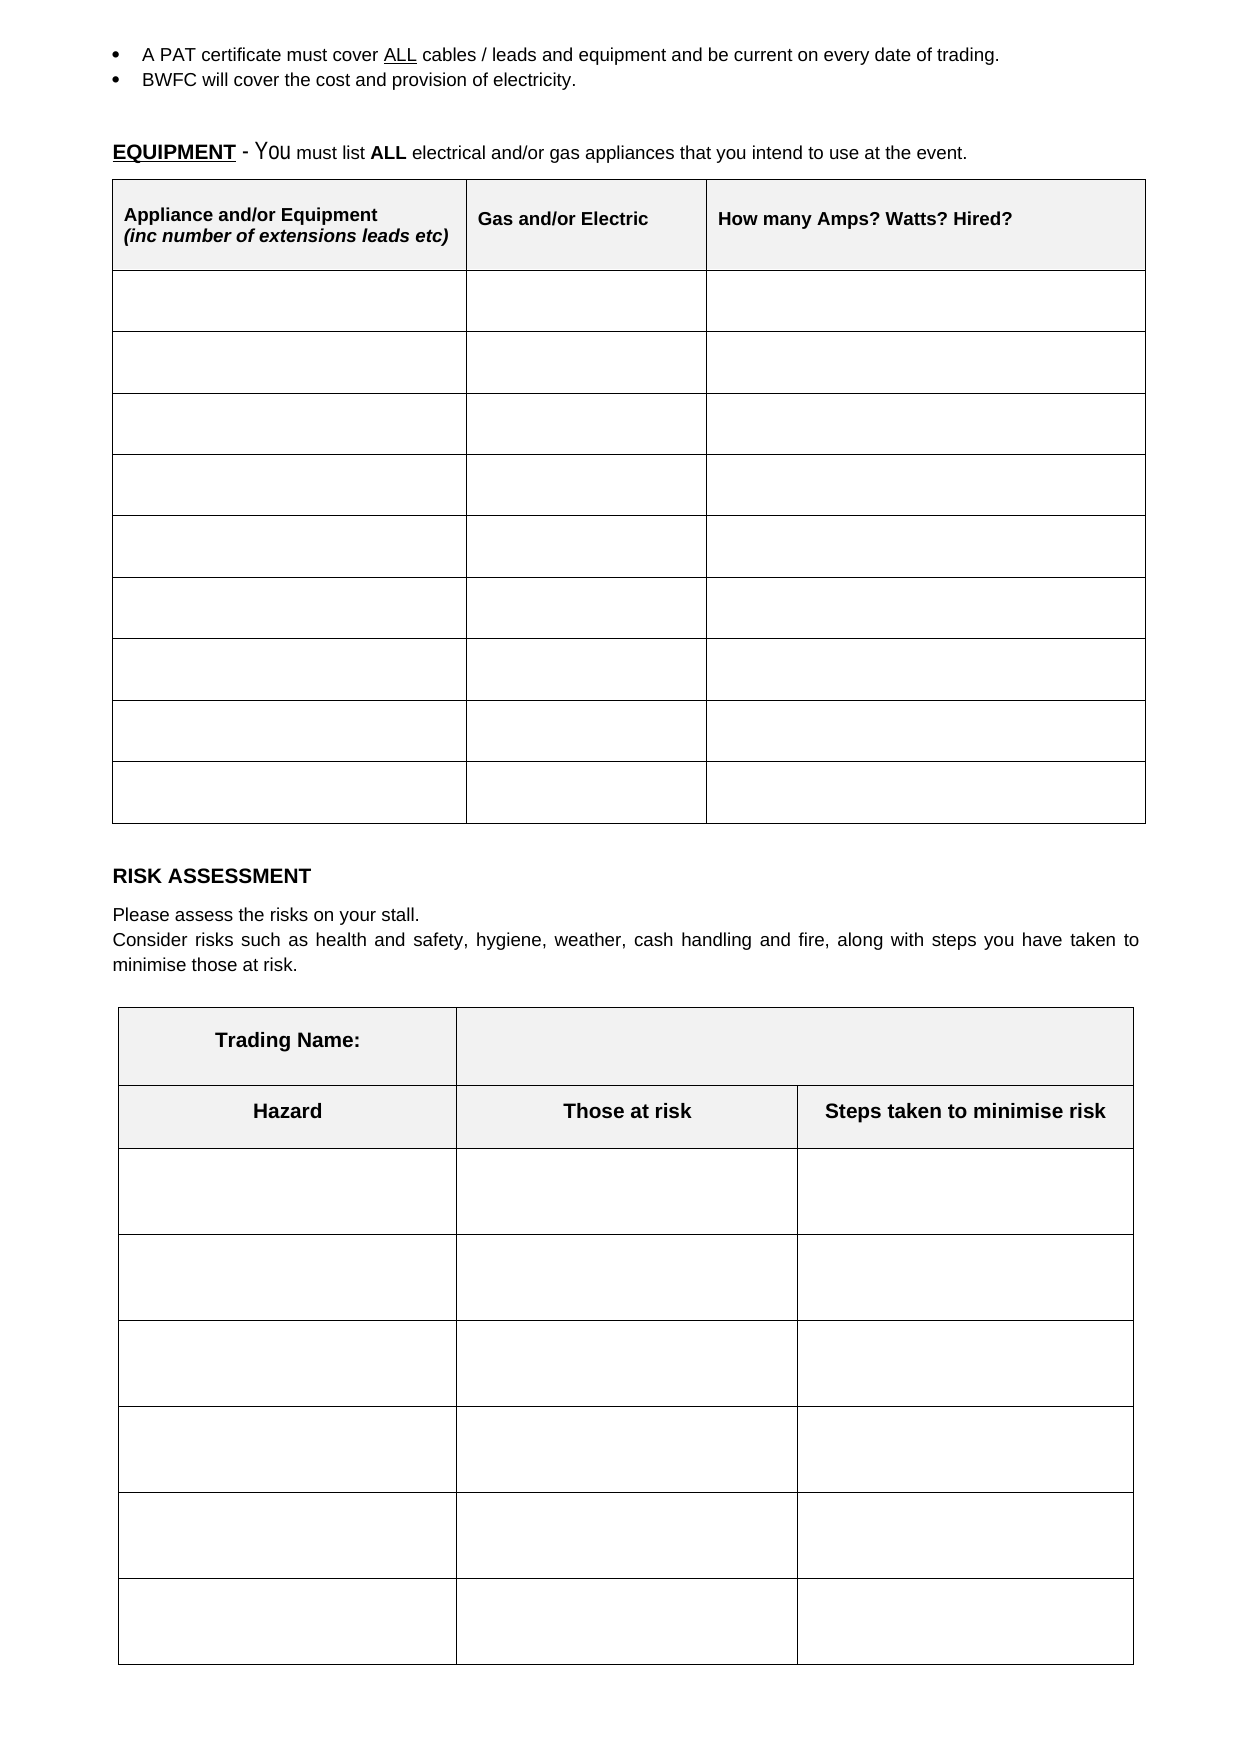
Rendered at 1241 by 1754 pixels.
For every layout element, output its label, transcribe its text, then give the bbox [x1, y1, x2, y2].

table_cell [707, 578, 1145, 638]
table_cell [113, 394, 466, 454]
text EQUIPMENT - You must list ALL electrical and/or gas appliances that you intend to use at the event. [112, 136, 1140, 165]
table_cell [457, 1579, 797, 1664]
text RISK ASSESSMENT [112, 864, 1140, 888]
table_cell [798, 1149, 1133, 1234]
table_cell [119, 1321, 456, 1406]
table_cell [119, 1579, 456, 1664]
table_cell [707, 271, 1145, 331]
table_cell Those at risk [457, 1086, 797, 1148]
table_cell [113, 701, 466, 761]
table_cell [707, 394, 1145, 454]
table_cell [467, 271, 706, 331]
table_cell [798, 1579, 1133, 1664]
table_cell [467, 455, 706, 515]
table_cell [119, 1407, 456, 1492]
table_header Gas and/or Electric [467, 180, 706, 269]
table_cell [707, 762, 1145, 823]
table_cell [113, 271, 466, 331]
table_cell [113, 578, 466, 638]
table_cell [113, 762, 466, 823]
table_cell [457, 1321, 797, 1406]
table_header [457, 1008, 1133, 1085]
table_cell [798, 1235, 1133, 1320]
table_cell [113, 332, 466, 392]
table_cell Steps taken to minimise risk [798, 1086, 1133, 1148]
table_cell [467, 639, 706, 700]
table_cell [467, 762, 706, 823]
table_cell [457, 1493, 797, 1578]
table_cell [457, 1407, 797, 1492]
table_cell [798, 1321, 1133, 1406]
table_cell [467, 578, 706, 638]
table_cell [467, 516, 706, 577]
table_cell [798, 1493, 1133, 1578]
table_cell [707, 701, 1145, 761]
table_cell [467, 394, 706, 454]
list A PAT certificate must cover ALL cables / leads and equipment and be current on every date of trading. [112, 44, 1140, 66]
table_cell [119, 1493, 456, 1578]
table_cell [119, 1149, 456, 1234]
table_cell [119, 1235, 456, 1320]
table_cell [707, 455, 1145, 515]
table_cell [457, 1149, 797, 1234]
table_cell [707, 332, 1145, 392]
table_cell Hazard [119, 1086, 456, 1148]
table_cell [113, 516, 466, 577]
table_cell [113, 455, 466, 515]
list BWFC will cover the cost and provision of electricity. [112, 69, 1140, 91]
table_cell [798, 1407, 1133, 1492]
table_cell [113, 639, 466, 700]
table_cell [457, 1235, 797, 1320]
text Please assess the risks on your stall. [112, 904, 1140, 925]
table_cell [707, 516, 1145, 577]
text Consider risks such as health and safety, hygiene, weather, cash handling and fire, along with steps you have taken to minimise those at risk. [112, 928, 1140, 975]
table_cell [467, 332, 706, 392]
table_header How many Amps? Watts? Hired? [707, 180, 1145, 269]
table_cell [707, 639, 1145, 700]
table_cell [467, 701, 706, 761]
table_header Trading Name: [119, 1008, 456, 1085]
table_header Appliance and/or Equipment (inc number of extensions leads etc) [113, 180, 466, 269]
